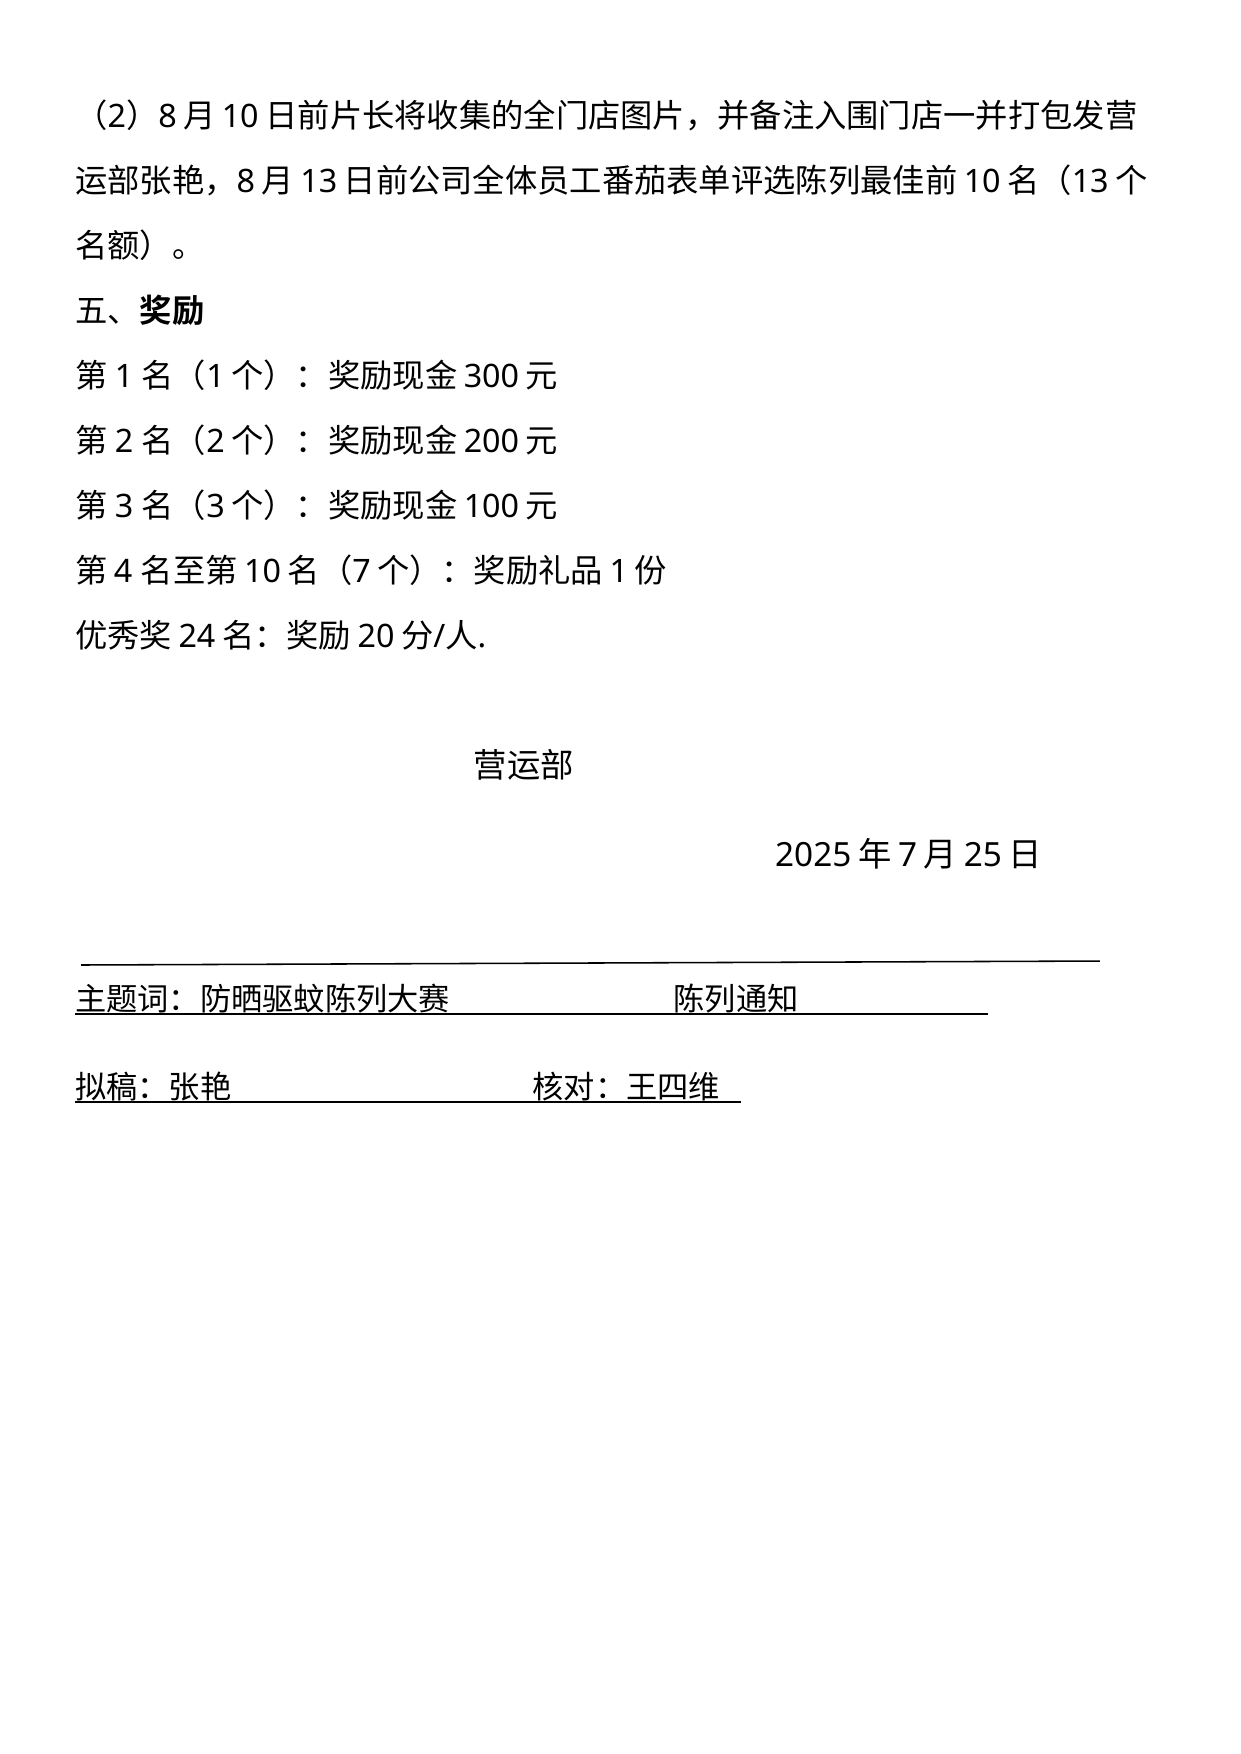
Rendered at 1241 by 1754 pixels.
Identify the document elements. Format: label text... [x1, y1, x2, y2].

text 主题词：防晒驱蚊陈列大赛 陈列通知 [75, 964, 1165, 1029]
list 奖励 [75, 276, 1165, 341]
text （2）8月10日前片长将收集的全门店图片，并备注入围门店一并打包发营运部张艳，8月13日前公司全体员工番茄表单评选陈列最佳前10名（13个名额）。 [75, 81, 1165, 276]
text 第4 名至第10名（7个）：奖励礼品1份 [75, 536, 1165, 601]
text 优秀奖24名：奖励20分/人. [75, 601, 1165, 666]
text 第 2 名（2个）：奖励现金200元 [75, 406, 1165, 471]
text 第 3 名（3个）：奖励现金100元 [75, 471, 1165, 536]
text 拟稿：张艳 核对：王四维 [75, 1052, 1165, 1117]
list 2025年7月25日 [75, 820, 1165, 885]
text 第 1 名（1个）：奖励现金300元 [75, 341, 1165, 406]
list 营运部 [75, 731, 1165, 796]
